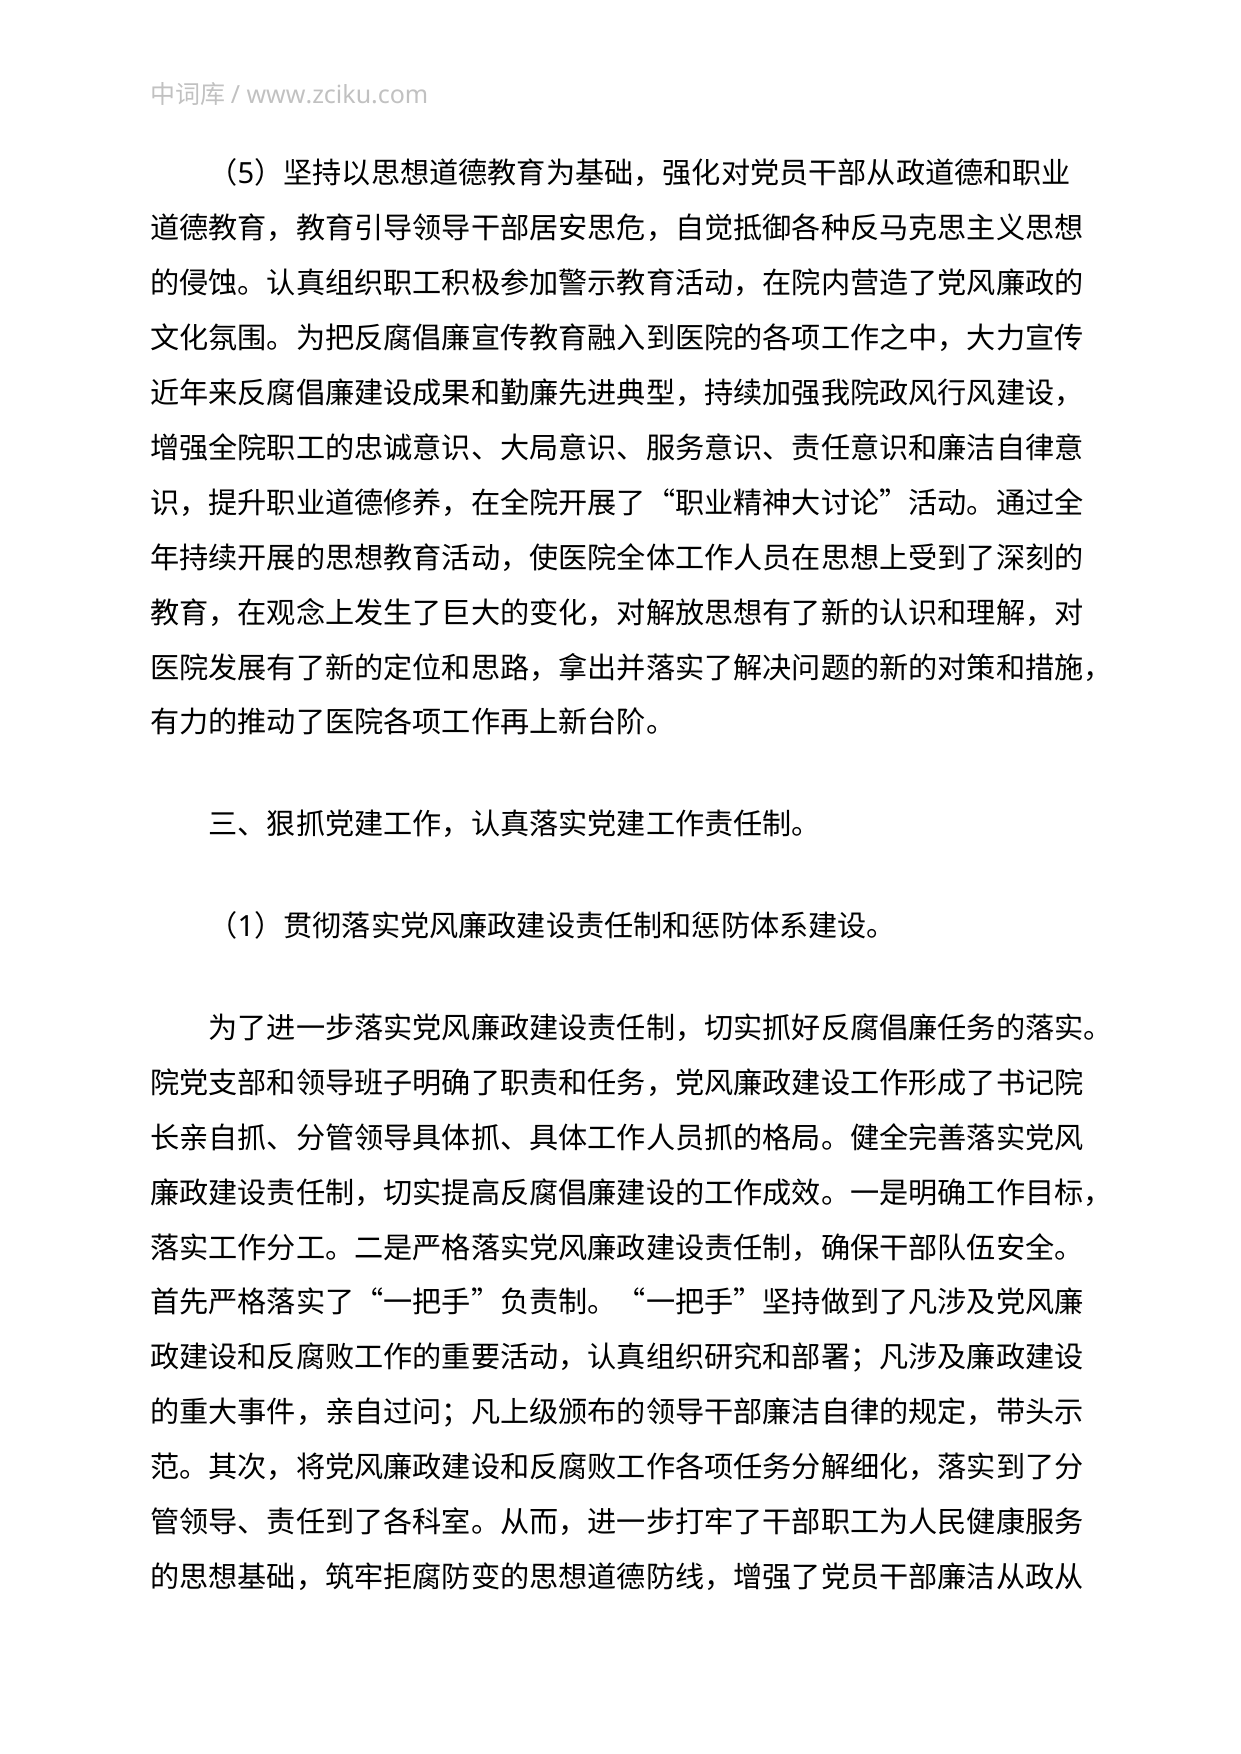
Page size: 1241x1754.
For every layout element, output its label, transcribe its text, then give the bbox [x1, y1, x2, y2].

text （5）坚持以思想道德教育为基础，强化对党员干部从政道德和职业道德教育，教育引导领导干部居安思危，自觉抵御各种反马克思主义思想的侵蚀。认真组织职工积极参加警示教育活动，在院内营造了党风廉政的文化氛围。为把反腐倡廉宣传教育融入到医院的各项工作之中，大力宣传近年来反腐倡廉建设成果和勤廉先进典型，持续加强我院政风行风建设，增强全院职工的忠诚意识、大局意识、服务意识、责任意识和廉洁自律意识，提升职业道德修养，在全院开展了“职业精神大讨论”活动。通过全年持续开展的思想教育活动，使医院全体工作人员在思想上受到了深刻的教育，在观念上发生了巨大的变化，对解放思想有了新的认识和理解，对医院发展有了新的定位和思路，拿出并落实了解决问题的新的对策和措施，有力的推动了医院各项工作再上新台阶。 [150, 150, 1090, 741]
text （1）贯彻落实党风廉政建设责任制和惩防体系建设。 [150, 903, 1090, 945]
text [150, 1004, 1090, 1596]
text 三、狠抓党建工作，认真落实党建工作责任制。 [150, 801, 1090, 843]
